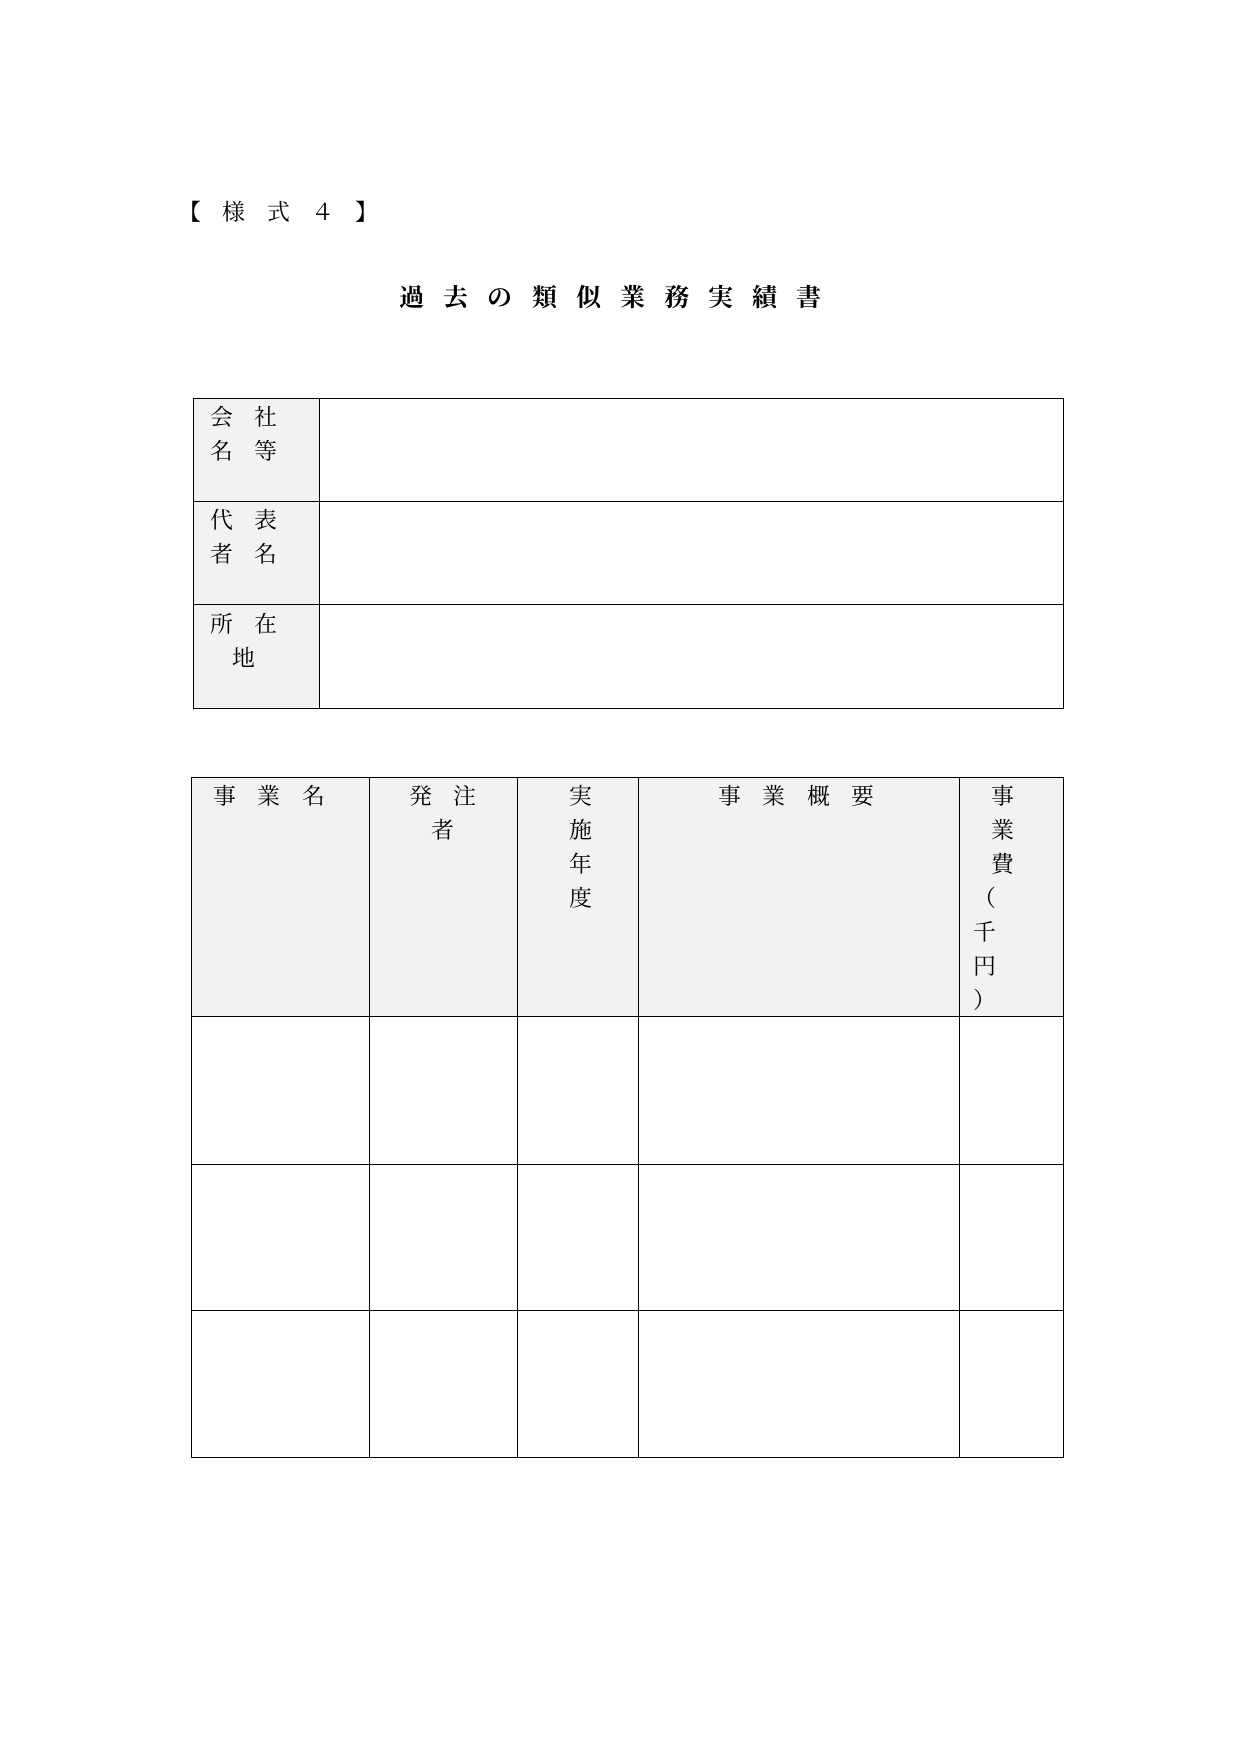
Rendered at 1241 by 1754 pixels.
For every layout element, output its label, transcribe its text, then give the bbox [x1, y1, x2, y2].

table_cell [639, 1017, 959, 1164]
text 【様式４】 [178, 193, 1062, 227]
table_header 事業費 （千円） [960, 778, 1063, 1016]
table_cell [518, 1311, 638, 1457]
table_header 事業概要 [639, 778, 959, 1016]
table_header 実施年度 [518, 778, 638, 1016]
table_header 事業名 [192, 778, 369, 1016]
table_cell [320, 605, 1063, 707]
text 過去の類似業務実績書 [178, 261, 1062, 329]
table_header [320, 399, 1063, 501]
table_cell [518, 1165, 638, 1310]
table_cell 代表者名 [194, 502, 319, 604]
table_header 発注者 [370, 778, 517, 1016]
table_cell [192, 1165, 369, 1310]
table_cell [320, 502, 1063, 604]
table_cell [960, 1017, 1063, 1164]
table_header 会社名等 [194, 399, 319, 501]
table_cell [370, 1017, 517, 1164]
table_cell [370, 1311, 517, 1457]
table_cell [192, 1311, 369, 1457]
table_cell [639, 1311, 959, 1457]
table_cell [370, 1165, 517, 1310]
table_cell [639, 1165, 959, 1310]
table_cell [192, 1017, 369, 1164]
table_cell 所在地 [194, 605, 319, 707]
table_cell [518, 1017, 638, 1164]
table_cell [960, 1311, 1063, 1457]
table_cell [960, 1165, 1063, 1310]
